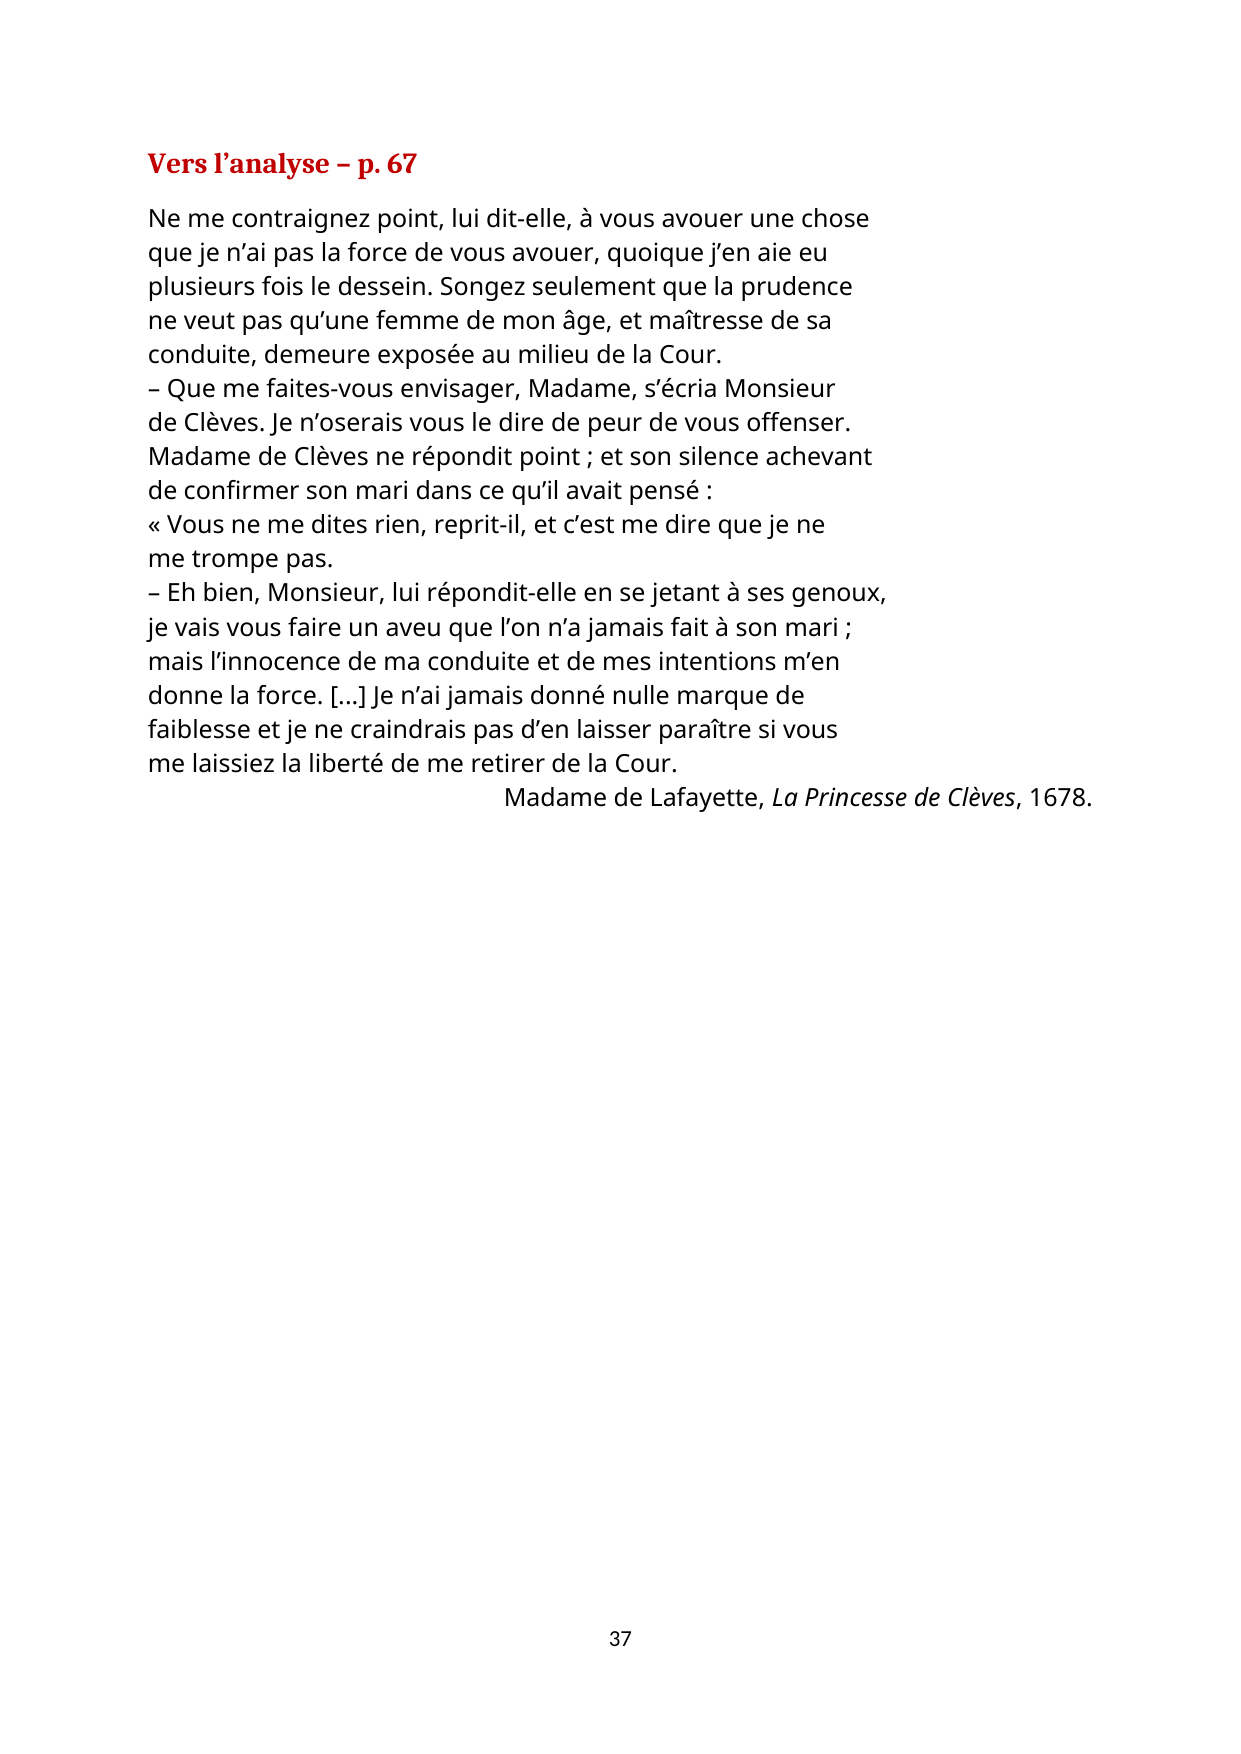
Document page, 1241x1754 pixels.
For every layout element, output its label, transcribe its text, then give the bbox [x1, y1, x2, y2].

text que je n’ai pas la force de vous avouer, quoique j’en aie eu [148, 234, 1093, 268]
text me laissiez la liberté de me retirer de la Cour. [148, 745, 1093, 779]
text Ne me contraignez point, lui dit-elle, à vous avouer une chose [148, 200, 1093, 234]
text – Que me faites-vous envisager, Madame, s’écria Monsieur [148, 371, 1093, 405]
text faiblesse et je ne craindrais pas d’en laisser paraître si vous [148, 711, 1093, 745]
text de Clèves. Je n’oserais vous le dire de peur de vous offenser. [148, 405, 1093, 439]
text ne veut pas qu’une femme de mon âge, et maîtresse de sa [148, 303, 1093, 337]
text mais l’innocence de ma conduite et de mes intentions m’en [148, 643, 1093, 677]
text donne la force. [...] Je n’ai jamais donné nulle marque de [148, 677, 1093, 711]
text « Vous ne me dites rien, reprit-il, et c’est me dire que je ne [148, 507, 1093, 541]
text me trompe pas. [148, 541, 1093, 575]
text Madame de Lafayette, La Princesse de Clèves, 1678. [148, 779, 1093, 813]
text – Eh bien, Monsieur, lui répondit-elle en se jetant à ses genoux, [148, 575, 1093, 609]
text conduite, demeure exposée au milieu de la Cour. [148, 337, 1093, 371]
text plusieurs fois le dessein. Songez seulement que la prudence [148, 268, 1093, 303]
text Vers l’analyse – p. 67 [148, 148, 1093, 181]
text de confirmer son mari dans ce qu’il avait pensé : [148, 473, 1093, 507]
text Madame de Clèves ne répondit point ; et son silence achevant [148, 439, 1093, 473]
text je vais vous faire un aveu que l’on n’a jamais fait à son mari ; [148, 609, 1093, 643]
